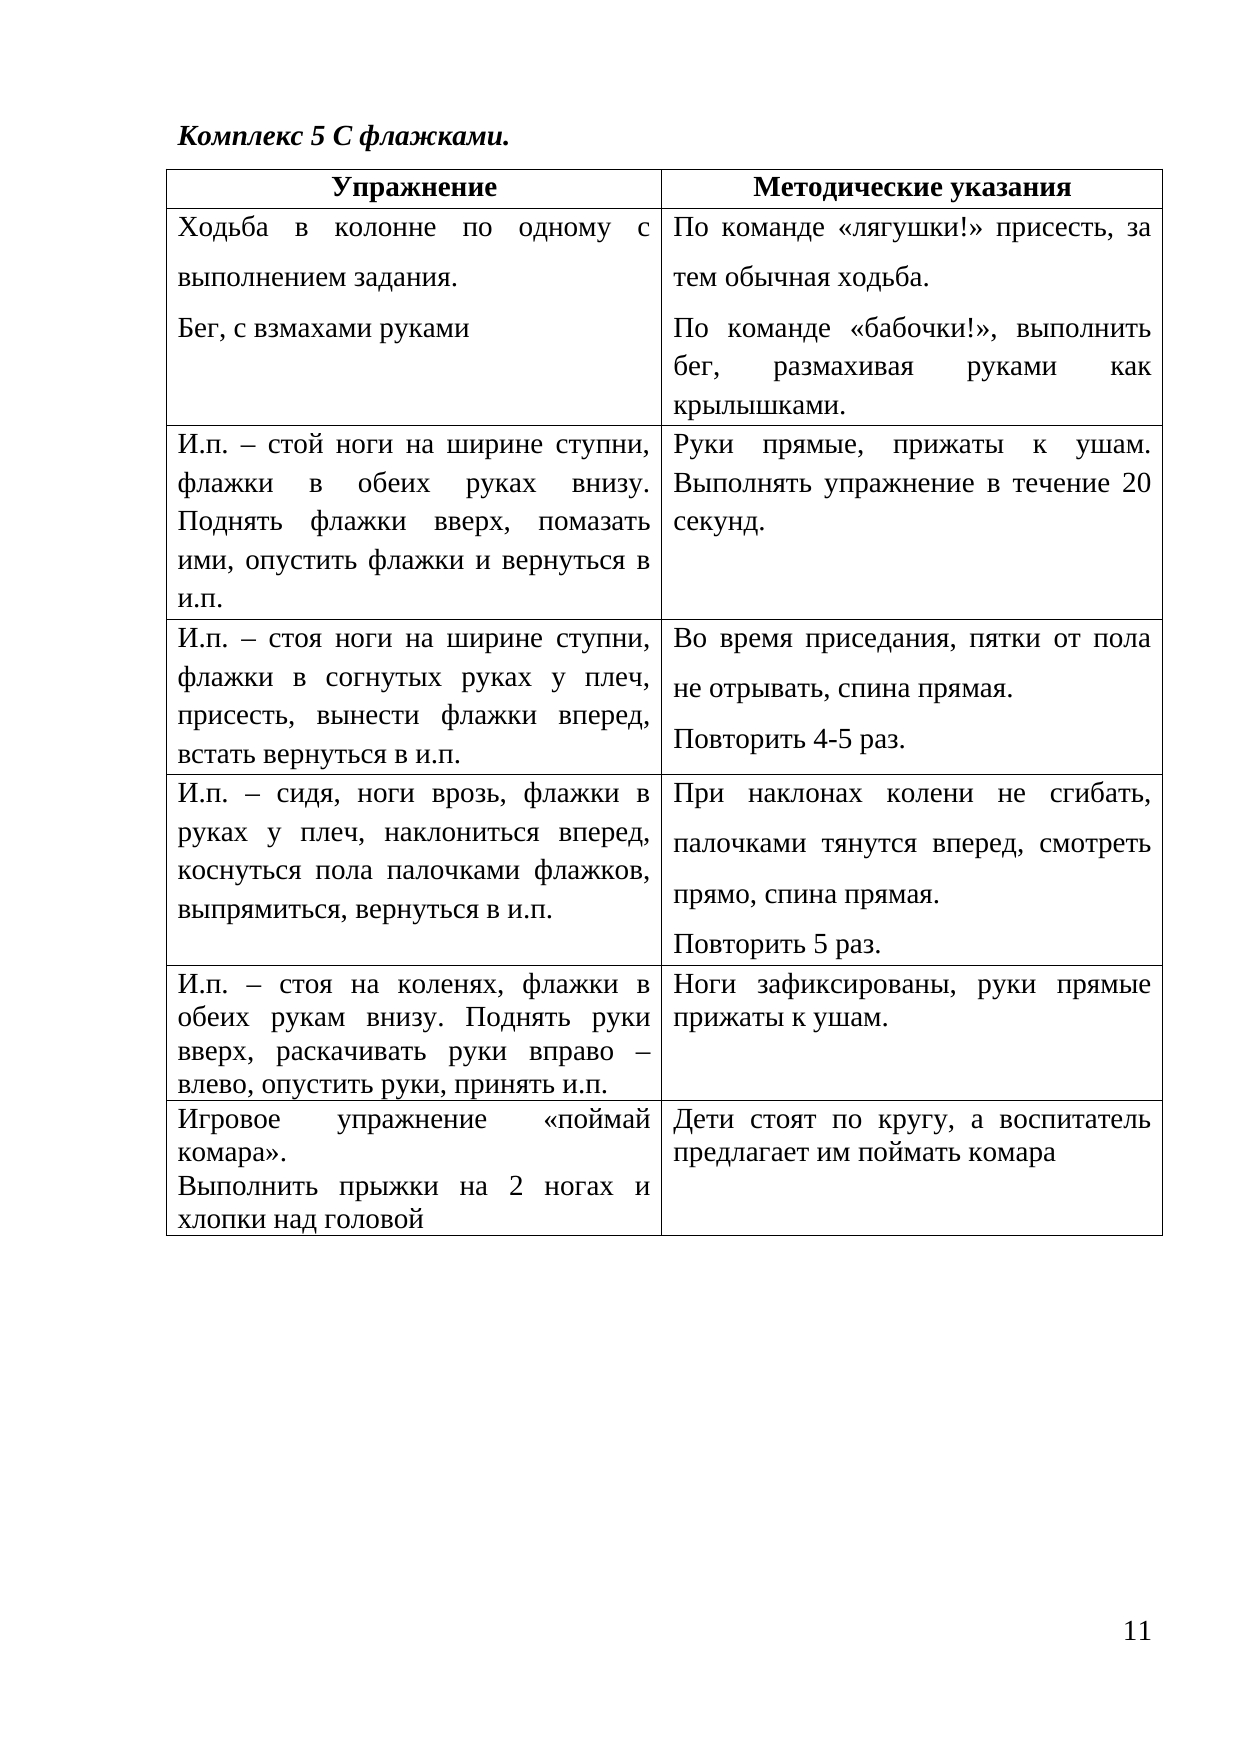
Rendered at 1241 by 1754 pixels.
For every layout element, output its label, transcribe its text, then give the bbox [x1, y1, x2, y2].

table_cell И.п. – стой ноги на ширине ступни, флажки в обеих руках внизу. Поднять флажки вверх, помазать ими, опустить флажки и вернуться в и.п. [167, 426, 661, 619]
subtitle Комплекс 5 С флажками. [177, 118, 1152, 152]
table_cell Игровое упражнение «поймай комара». Выполнить прыжки на 2 ногах и хлопки над головой [167, 1101, 661, 1235]
table_cell Руки прямые, прижаты к ушам. Выполнять упражнение в течение 20 секунд. [662, 426, 1162, 619]
table_cell По команде «лягушки!» присесть, за тем обычная ходьба. По команде «бабочки!», выполнить бег, размахивая руками как крылышками. [662, 209, 1162, 425]
table_header Методические указания [662, 170, 1162, 208]
table_cell И.п. – стоя на коленях, флажки в обеих рукам внизу. Поднять руки вверх, раскачивать руки вправо – влево, опустить руки, принять и.п. [167, 966, 661, 1100]
table_cell При наклонах колени не сгибать, палочками тянутся вперед, смотреть прямо, спина прямая. Повторить 5 раз. [662, 775, 1162, 965]
table_cell Дети стоят по кругу, а воспитатель предлагает им поймать комара [662, 1101, 1162, 1235]
table_cell И.п. – стоя ноги на ширине ступни, флажки в согнутых руках у плеч, присесть, вынести флажки вперед, встать вернуться в и.п. [167, 620, 661, 774]
table_cell Ноги зафиксированы, руки прямые прижаты к ушам. [662, 966, 1162, 1100]
table_cell И.п. – сидя, ноги врозь, флажки в руках у плеч, наклониться вперед, коснуться пола палочками флажков, выпрямиться, вернуться в и.п. [167, 775, 661, 965]
table_cell Во время приседания, пятки от пола не отрывать, спина прямая. Повторить 4-5 раз. [662, 620, 1162, 774]
table_cell Ходьба в колонне по одному с выполнением задания. Бег, с взмахами руками [167, 209, 661, 425]
table_header Упражнение [167, 170, 661, 208]
